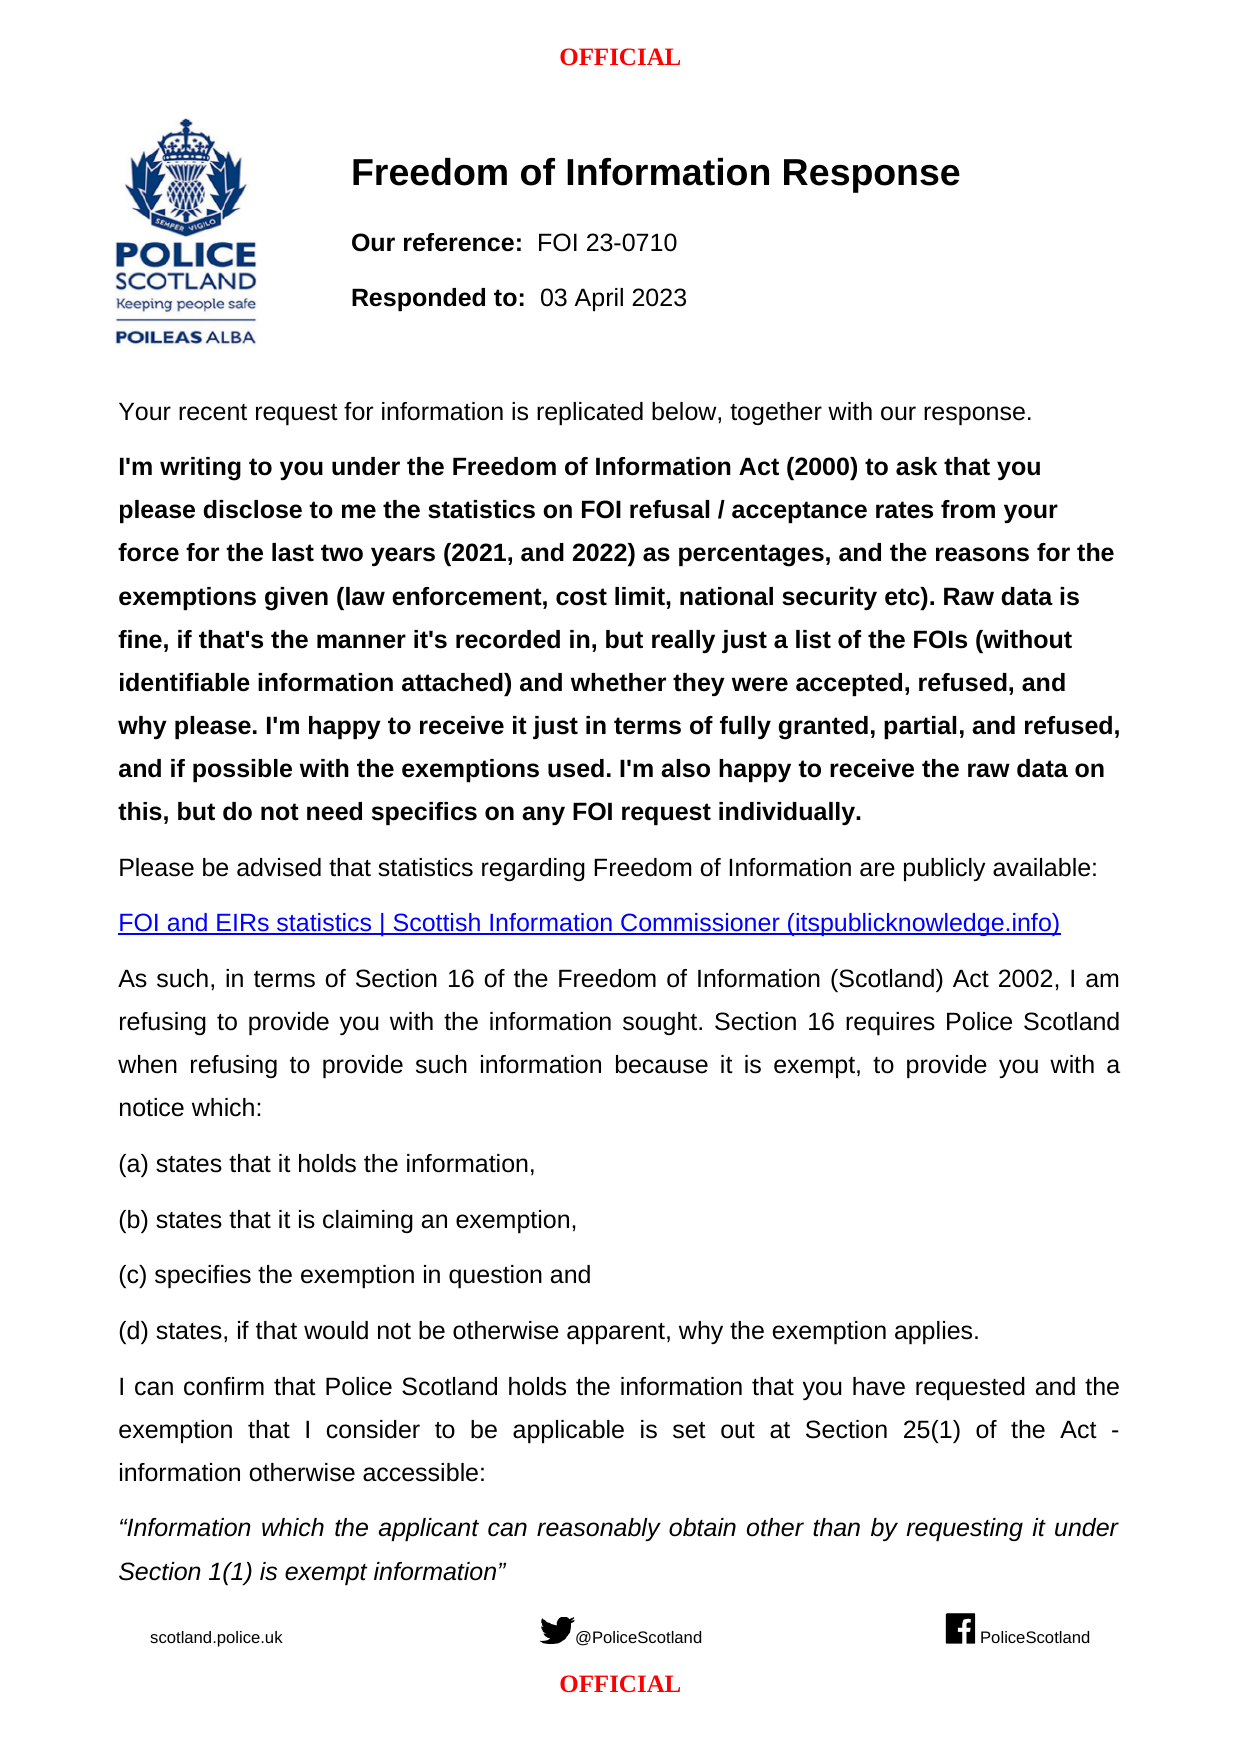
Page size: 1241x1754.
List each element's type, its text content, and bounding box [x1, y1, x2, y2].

picture [945, 1613, 976, 1644]
text (a) states that it holds the information, [118, 1149, 1122, 1178]
picture [538, 1617, 575, 1644]
picture [114, 118, 257, 347]
table_header [103, 118, 339, 384]
text As such, in terms of Section 16 of the Freedom of Information (Scotland) Act 2002, I am refusing to provide you with the information sought. Section 16 requires Police Scotland when refusing to provide such information because it is exempt, to provide you with a notice which: [118, 964, 1122, 1122]
text Please be advised that statistics regarding Freedom of Information are publicly available: [118, 853, 1122, 881]
table_header Freedom of Information Response Our reference: FOI 23-0710 Responded to: 03 April 2023 [340, 118, 1121, 384]
text I can confirm that Police Scotland holds the information that you have requested and the exemption that I consider to be applicable is set out at Section 25(1) of the Act - information otherwise accessible: [118, 1371, 1122, 1486]
text Your recent request for information is replicated below, together with our response. [118, 396, 1122, 425]
text “Information which the applicant can reasonably obtain other than by requesting it under Section 1(1) is exempt information” [118, 1513, 1122, 1585]
text (b) states that it is claiming an exemption, [118, 1204, 1122, 1233]
text (c) specifies the exemption in question and [118, 1260, 1122, 1289]
text (d) states, if that would not be otherwise apparent, why the exemption applies. [118, 1316, 1122, 1344]
text FOI and EIRs statistics | Scottish Information Commissioner (itspublicknowledge.info) [118, 908, 1122, 937]
subtitle I'm writing to you under the Freedom of Information Act (2000) to ask that you please disclose to me the statistics on FOI refusal / acceptance rates from your force for the last two years (2021, and 2022) as percentages, and the reasons for the exemptions given (law enforcement, cost limit, national security etc). Raw data is fine, if that's the manner it's recorded in, but really just a list of the FOIs (without identifiable information attached) and whether they were accepted, refused, and why please. I'm happy to receive it just in terms of fully granted, partial, and refused, and if possible with the exemptions used. I'm also happy to receive the raw data on this, but do not need specifics on any FOI request individually. [118, 452, 1122, 826]
